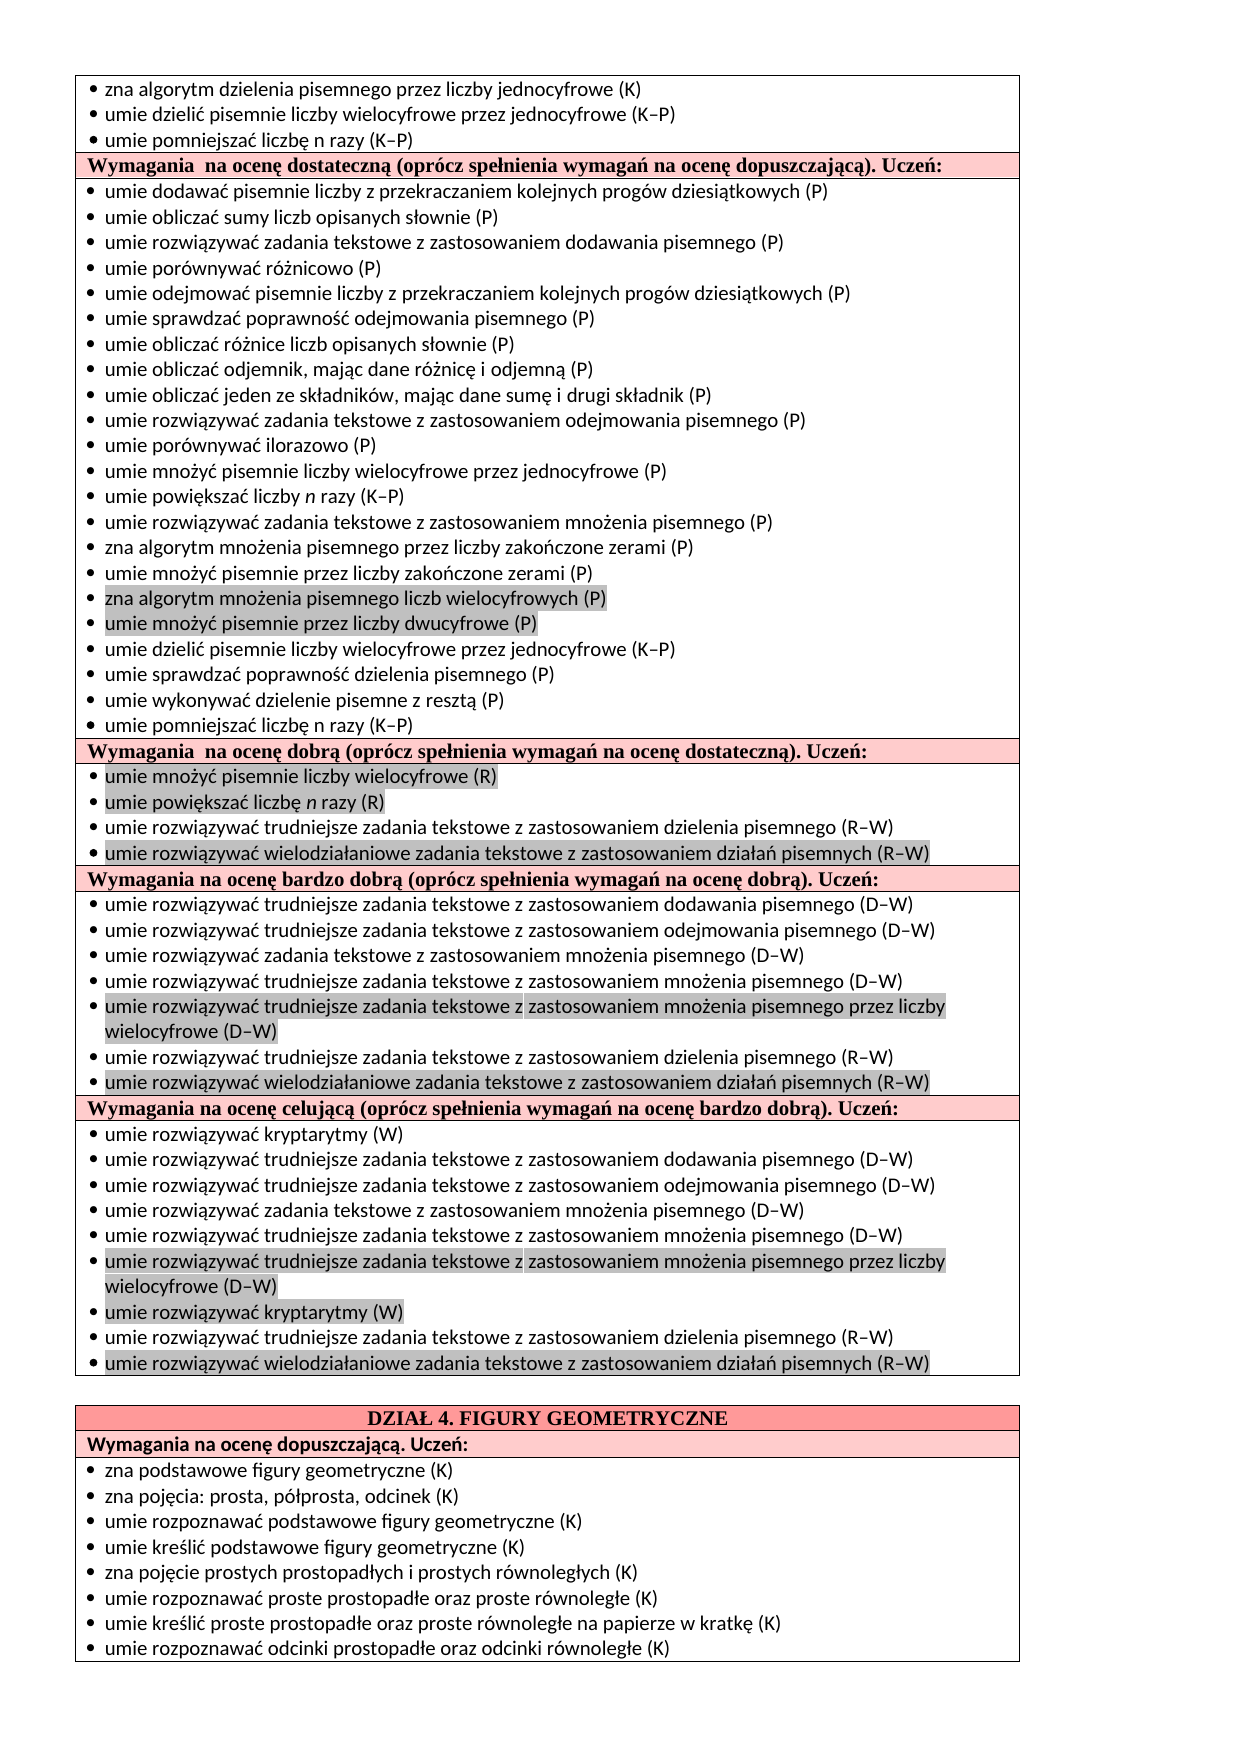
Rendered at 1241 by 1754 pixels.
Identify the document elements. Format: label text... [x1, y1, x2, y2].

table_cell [76, 1458, 1019, 1661]
table_cell Wymagania na ocenę dobrą (oprócz spełnienia wymagań na ocenę dostateczną). Uczeń: [76, 739, 1019, 763]
table_cell umie rozwiązywać kryptarytmy (W) umie rozwiązywać trudniejsze zadania tekstowe z zastosowaniem dodawania pisemnego (D–W) umie rozwiązywać trudniejsze zadania tekstowe z zastosowaniem odejmowania pisemnego (D–W) umie rozwiązywać zadania tekstowe z zastosowaniem mnożenia pisemnego (D–W) umie rozwiązywać trudniejsze zadania tekstowe z zastosowaniem mnożenia pisemnego (D–W) umie rozwiązywać trudniejsze zadania tekstowe z zastosowaniem mnożenia pisemnego przez liczby wielocyfrowe (D–W) umie rozwiązywać kryptarytmy (W) umie rozwiązywać trudniejsze zadania tekstowe z zastosowaniem dzielenia pisemnego (R–W) umie rozwiązywać wielodziałaniowe zadania tekstowe z zastosowaniem działań pisemnych (R–W) [76, 1121, 1019, 1375]
table_cell umie dodawać pisemnie liczby z przekraczaniem kolejnych progów dziesiątkowych (P) umie obliczać sumy liczb opisanych słownie (P) umie rozwiązywać zadania tekstowe z zastosowaniem dodawania pisemnego (P) umie porównywać różnicowo (P) umie odejmować pisemnie liczby z przekraczaniem kolejnych progów dziesiątkowych (P) umie sprawdzać poprawność odejmowania pisemnego (P) umie obliczać różnice liczb opisanych słownie (P) umie obliczać odjemnik, mając dane różnicę i odjemną (P) umie obliczać jeden ze składników, mając dane sumę i drugi składnik (P) umie rozwiązywać zadania tekstowe z zastosowaniem odejmowania pisemnego (P) umie porównywać ilorazowo (P) umie mnożyć pisemnie liczby wielocyfrowe przez jednocyfrowe (P) umie powiększać liczby n razy (K–P) umie rozwiązywać zadania tekstowe z zastosowaniem mnożenia pisemnego (P) zna algorytm mnożenia pisemnego przez liczby zakończone zerami (P) umie mnożyć pisemnie przez liczby zakończone zerami (P) zna algorytm mnożenia pisemnego liczb wielocyfrowych (P) umie mnożyć pisemnie przez liczby dwucyfrowe (P) umie dzielić pisemnie liczby wielocyfrowe przez jednocyfrowe (K–P) umie sprawdzać poprawność dzielenia pisemnego (P) umie wykonywać dzielenie pisemne z resztą (P) umie pomniejszać liczbę n razy (K–P) [76, 179, 1019, 738]
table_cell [76, 76, 1019, 152]
table_cell umie rozwiązywać trudniejsze zadania tekstowe z zastosowaniem dodawania pisemnego (D–W) umie rozwiązywać trudniejsze zadania tekstowe z zastosowaniem odejmowania pisemnego (D–W) umie rozwiązywać zadania tekstowe z zastosowaniem mnożenia pisemnego (D–W) umie rozwiązywać trudniejsze zadania tekstowe z zastosowaniem mnożenia pisemnego (D–W) umie rozwiązywać trudniejsze zadania tekstowe z zastosowaniem mnożenia pisemnego przez liczby wielocyfrowe (D–W) umie rozwiązywać trudniejsze zadania tekstowe z zastosowaniem dzielenia pisemnego (R–W) umie rozwiązywać wielodziałaniowe zadania tekstowe z zastosowaniem działań pisemnych (R–W) [76, 892, 1019, 1095]
table_cell Wymagania na ocenę celującą (oprócz spełnienia wymagań na ocenę bardzo dobrą). Uczeń: [76, 1096, 1019, 1120]
table_header DZIAŁ 4. FIGURY GEOMETRYCZNE [76, 1406, 1019, 1430]
table_cell Wymagania na ocenę dopuszczającą. Uczeń: [76, 1431, 1019, 1457]
table_cell Wymagania na ocenę dostateczną (oprócz spełnienia wymagań na ocenę dopuszczającą). Uczeń: [76, 153, 1019, 177]
table_cell umie mnożyć pisemnie liczby wielocyfrowe (R) umie powiększać liczbę n razy (R) umie rozwiązywać trudniejsze zadania tekstowe z zastosowaniem dzielenia pisemnego (R–W) umie rozwiązywać wielodziałaniowe zadania tekstowe z zastosowaniem działań pisemnych (R–W) [76, 764, 1019, 865]
table_cell Wymagania na ocenę bardzo dobrą (oprócz spełnienia wymagań na ocenę dobrą). Uczeń: [76, 866, 1019, 891]
